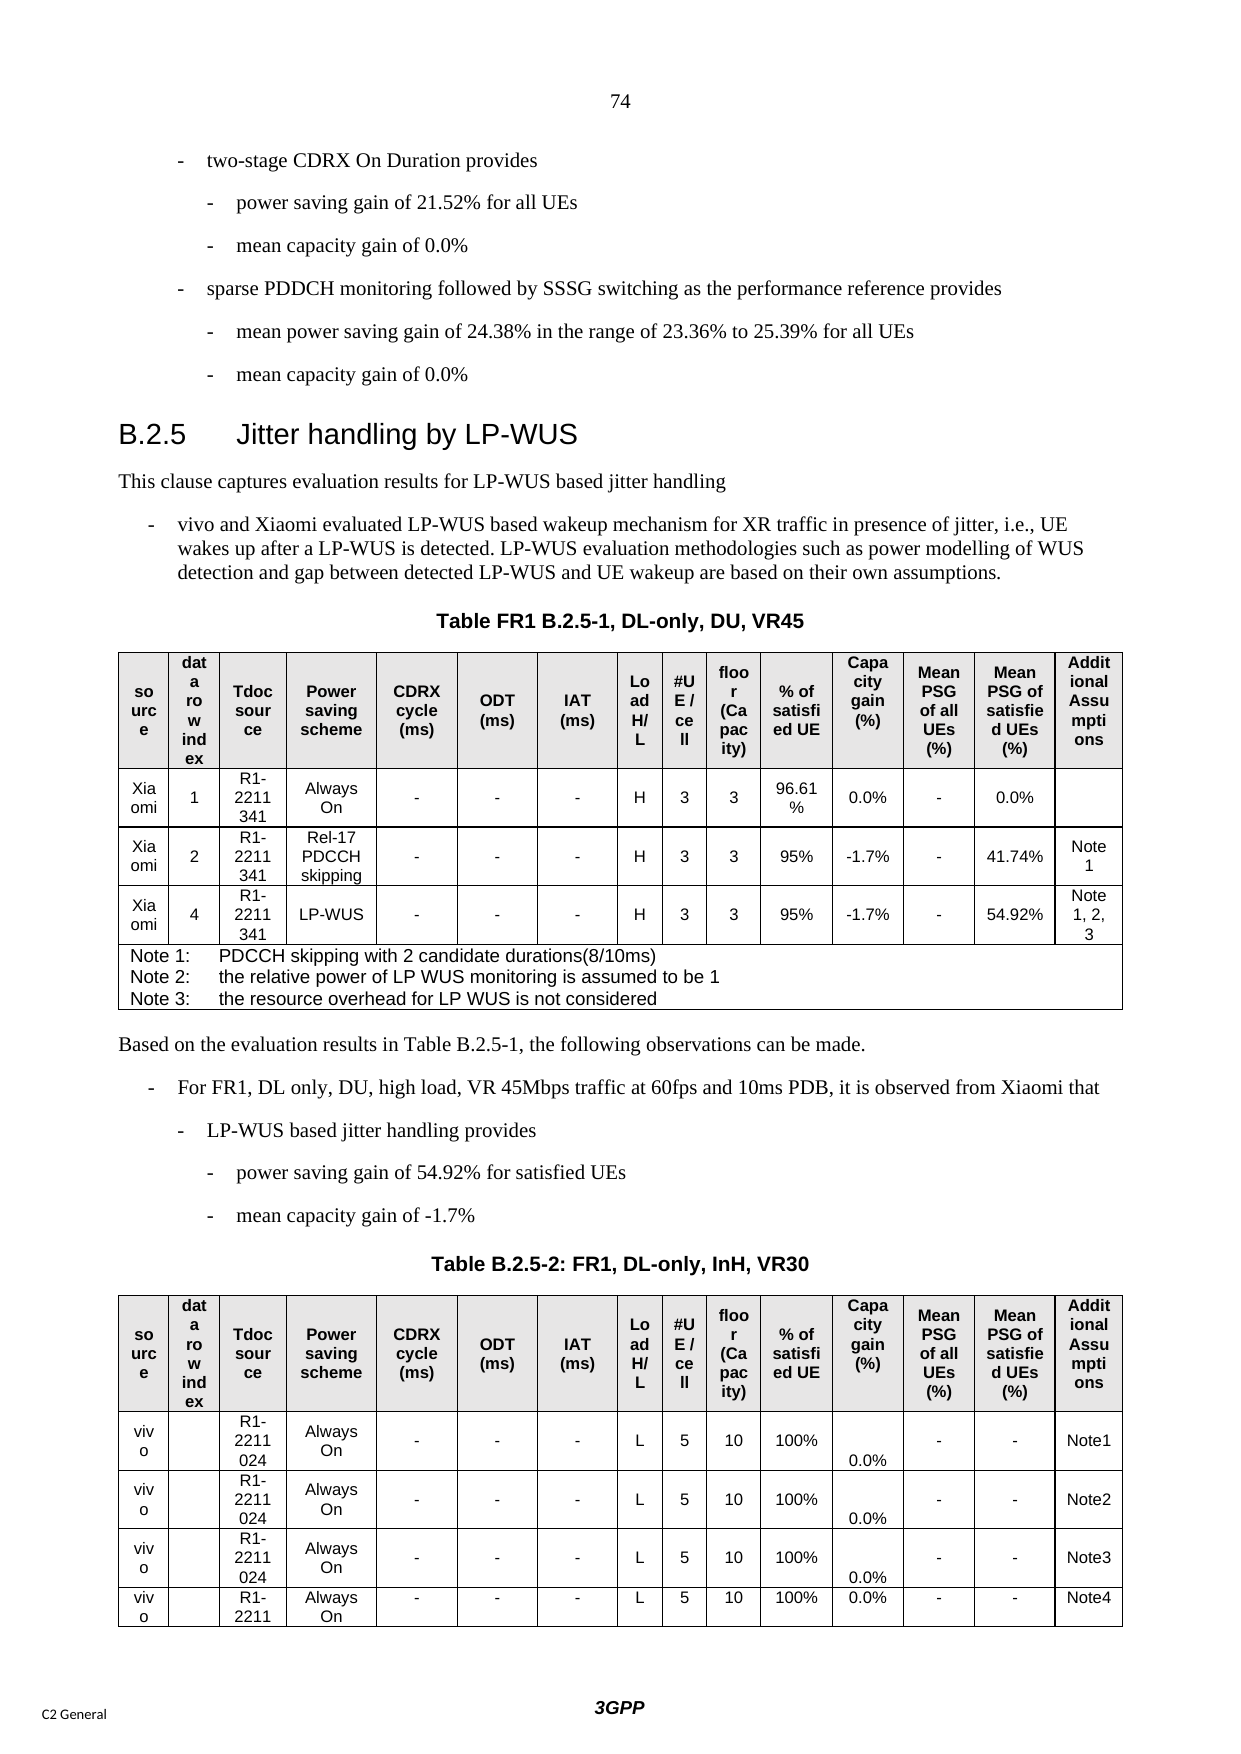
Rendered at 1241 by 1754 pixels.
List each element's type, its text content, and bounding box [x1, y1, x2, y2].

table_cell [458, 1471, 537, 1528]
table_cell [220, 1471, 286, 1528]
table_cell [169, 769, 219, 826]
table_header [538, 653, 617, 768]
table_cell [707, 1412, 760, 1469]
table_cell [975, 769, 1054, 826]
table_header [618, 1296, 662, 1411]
text - vivo and Xiaomi evaluated LP-WUS based wakeup mechanism for XR traffic in presence of jitter, i.e., UE wakes up after a LP-WUS is detected. LP-WUS evaluation methodologies such as power modelling of WUS detection and gap between detected LP-WUS and UE wakeup are based on their own assumptions. [148, 512, 1122, 584]
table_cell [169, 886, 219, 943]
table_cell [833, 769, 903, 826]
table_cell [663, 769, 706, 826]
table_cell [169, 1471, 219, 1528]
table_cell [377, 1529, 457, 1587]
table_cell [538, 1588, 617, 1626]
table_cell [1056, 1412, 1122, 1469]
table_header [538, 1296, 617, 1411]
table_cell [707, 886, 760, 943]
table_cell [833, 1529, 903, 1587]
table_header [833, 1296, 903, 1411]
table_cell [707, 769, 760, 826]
text - mean power saving gain of 24.38% in the range of 23.36% to 25.39% for all UEs [207, 319, 1122, 343]
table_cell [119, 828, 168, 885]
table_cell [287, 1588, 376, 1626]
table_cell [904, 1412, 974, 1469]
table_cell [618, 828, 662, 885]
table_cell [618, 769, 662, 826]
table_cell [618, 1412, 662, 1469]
text Table FR1 B.2.5-1, DL-only, DU, VR45 [118, 609, 1122, 633]
text - For FR1, DL only, DU, high load, VR 45Mbps traffic at 60fps and 10ms PDB, it is observed from Xiaomi that [148, 1075, 1122, 1099]
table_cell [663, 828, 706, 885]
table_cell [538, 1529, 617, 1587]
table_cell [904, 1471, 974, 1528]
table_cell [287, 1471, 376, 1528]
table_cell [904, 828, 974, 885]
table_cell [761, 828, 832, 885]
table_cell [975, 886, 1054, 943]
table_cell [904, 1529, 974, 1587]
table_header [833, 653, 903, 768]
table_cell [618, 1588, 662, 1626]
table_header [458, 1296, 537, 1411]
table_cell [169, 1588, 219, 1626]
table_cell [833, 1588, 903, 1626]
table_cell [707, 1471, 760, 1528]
text This clause captures evaluation results for LP-WUS based jitter handling [118, 469, 1122, 493]
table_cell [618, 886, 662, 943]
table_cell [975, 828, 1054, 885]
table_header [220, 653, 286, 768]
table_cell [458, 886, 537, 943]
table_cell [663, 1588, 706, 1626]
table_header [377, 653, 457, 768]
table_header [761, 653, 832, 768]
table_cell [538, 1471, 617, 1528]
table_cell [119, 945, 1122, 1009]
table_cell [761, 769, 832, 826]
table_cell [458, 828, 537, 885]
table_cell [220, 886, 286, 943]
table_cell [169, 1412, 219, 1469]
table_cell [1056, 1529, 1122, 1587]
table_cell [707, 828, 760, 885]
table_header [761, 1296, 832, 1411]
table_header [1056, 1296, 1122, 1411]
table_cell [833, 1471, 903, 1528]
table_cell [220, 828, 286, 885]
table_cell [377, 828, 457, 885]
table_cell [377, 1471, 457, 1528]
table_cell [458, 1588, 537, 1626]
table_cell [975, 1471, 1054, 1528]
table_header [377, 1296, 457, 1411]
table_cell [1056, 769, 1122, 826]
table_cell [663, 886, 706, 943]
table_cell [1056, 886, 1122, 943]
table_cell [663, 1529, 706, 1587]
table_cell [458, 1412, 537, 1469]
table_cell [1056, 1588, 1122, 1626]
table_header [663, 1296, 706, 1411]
text - power saving gain of 21.52% for all UEs [207, 190, 1122, 214]
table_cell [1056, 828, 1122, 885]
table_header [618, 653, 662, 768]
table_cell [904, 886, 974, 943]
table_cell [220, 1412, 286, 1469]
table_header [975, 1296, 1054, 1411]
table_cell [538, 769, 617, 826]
text - sparse PDDCH monitoring followed by SSSG switching as the performance reference provides [177, 276, 1122, 300]
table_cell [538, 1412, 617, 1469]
text - LP-WUS based jitter handling provides [177, 1117, 1122, 1142]
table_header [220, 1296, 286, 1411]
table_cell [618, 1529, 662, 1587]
text - mean capacity gain of -1.7% [207, 1203, 1122, 1227]
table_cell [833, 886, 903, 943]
subtitle B.2.5 Jitter handling by LP-WUS [118, 417, 1122, 450]
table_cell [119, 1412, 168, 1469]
text - power saving gain of 54.92% for satisfied UEs [207, 1160, 1122, 1184]
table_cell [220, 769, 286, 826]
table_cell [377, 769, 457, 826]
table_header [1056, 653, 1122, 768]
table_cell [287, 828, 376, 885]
text Table B.2.5-2: FR1, DL-only, InH, VR30 [118, 1252, 1122, 1276]
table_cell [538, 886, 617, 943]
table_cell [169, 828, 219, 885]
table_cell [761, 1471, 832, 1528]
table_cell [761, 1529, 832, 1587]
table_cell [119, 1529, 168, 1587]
text - mean capacity gain of 0.0% [207, 233, 1122, 257]
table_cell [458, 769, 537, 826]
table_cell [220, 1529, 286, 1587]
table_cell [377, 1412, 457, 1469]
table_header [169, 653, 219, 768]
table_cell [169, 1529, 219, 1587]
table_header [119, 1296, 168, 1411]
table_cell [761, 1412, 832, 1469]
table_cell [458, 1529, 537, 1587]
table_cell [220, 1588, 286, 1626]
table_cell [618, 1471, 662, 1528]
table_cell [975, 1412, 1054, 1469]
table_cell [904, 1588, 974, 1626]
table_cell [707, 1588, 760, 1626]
text - two-stage CDRX On Duration provides [177, 147, 1122, 172]
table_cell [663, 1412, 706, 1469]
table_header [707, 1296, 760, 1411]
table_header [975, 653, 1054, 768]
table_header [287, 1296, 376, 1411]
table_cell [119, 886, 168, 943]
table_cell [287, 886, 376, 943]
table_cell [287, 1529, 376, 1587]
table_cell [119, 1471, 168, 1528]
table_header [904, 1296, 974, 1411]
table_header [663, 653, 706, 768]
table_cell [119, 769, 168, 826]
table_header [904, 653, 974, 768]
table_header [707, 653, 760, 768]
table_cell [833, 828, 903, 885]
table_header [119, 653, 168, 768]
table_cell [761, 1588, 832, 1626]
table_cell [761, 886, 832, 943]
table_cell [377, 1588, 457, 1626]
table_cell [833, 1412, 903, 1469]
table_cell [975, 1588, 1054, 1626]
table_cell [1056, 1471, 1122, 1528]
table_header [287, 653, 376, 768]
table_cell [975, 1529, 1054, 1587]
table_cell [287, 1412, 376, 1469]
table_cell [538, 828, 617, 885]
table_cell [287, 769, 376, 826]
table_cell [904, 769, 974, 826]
text Based on the evaluation results in Table B.2.5-1, the following observations can be made. [118, 1032, 1122, 1056]
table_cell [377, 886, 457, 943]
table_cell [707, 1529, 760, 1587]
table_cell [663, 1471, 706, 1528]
text - mean capacity gain of 0.0% [207, 362, 1122, 386]
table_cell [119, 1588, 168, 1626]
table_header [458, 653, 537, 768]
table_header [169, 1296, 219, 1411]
